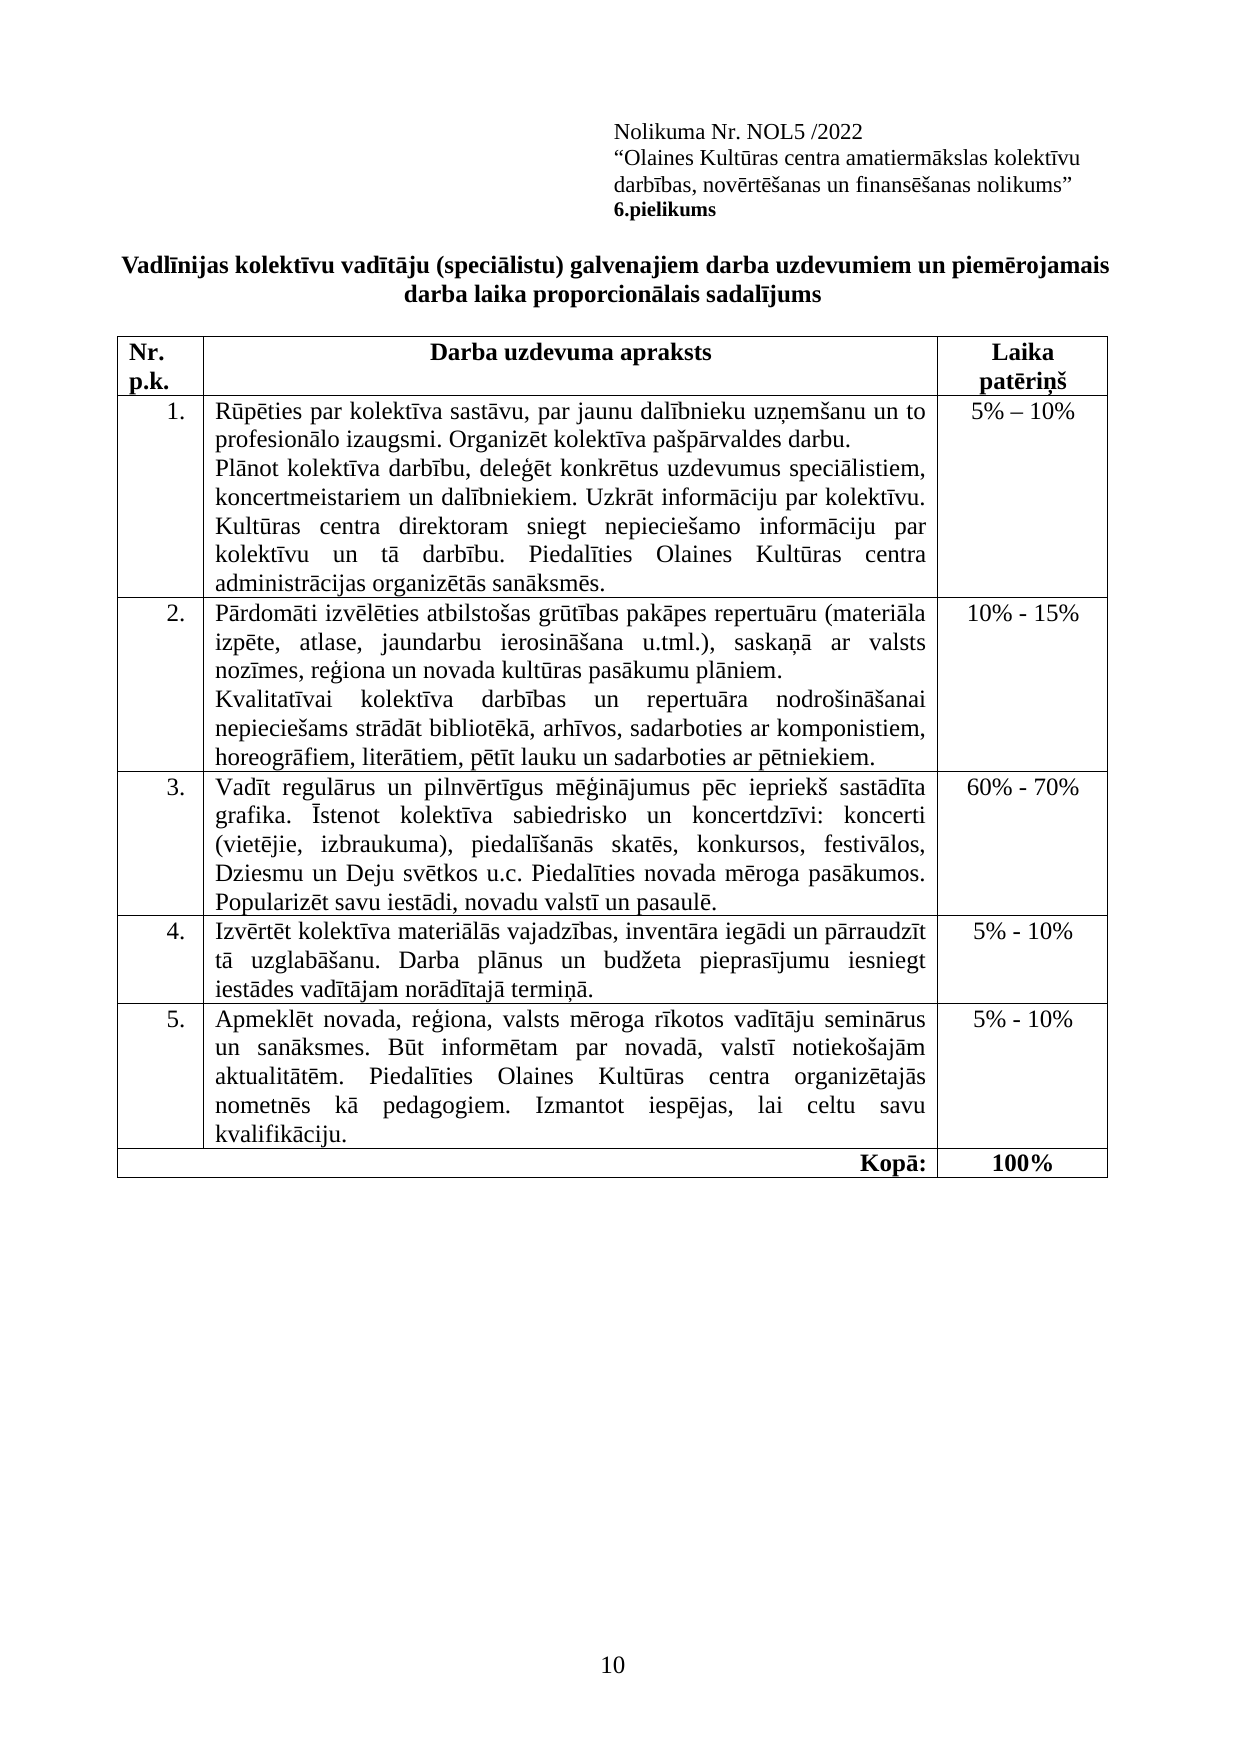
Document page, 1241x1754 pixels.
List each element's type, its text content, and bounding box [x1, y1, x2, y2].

text 6.pielikums [539, 197, 1137, 221]
table_cell Vadīt regulārus un pilnvērtīgus mēģinājumus pēc iepriekš sastādīta grafika. Īstenot kolektīva sabiedrisko un koncertdzīvi: koncerti (vietējie, izbraukuma), piedalīšanās skatēs, konkursos, festivālos, Dziesmu un Deju svētkos u.c. Piedalīties novada mēroga pasākumos. Popularizēt savu iestādi, novadu valstī un pasaulē. [204, 772, 937, 915]
table_cell [118, 1004, 203, 1147]
table_cell [118, 916, 203, 1003]
table_cell Kopā: [118, 1149, 937, 1177]
table_cell [118, 396, 203, 597]
text Nolikuma Nr. NOL5 /2022 [614, 118, 1137, 144]
text “Olaines Kultūras centra amatiermākslas kolektīvu darbības, novērtēšanas un finansēšanas nolikums” [614, 144, 1137, 197]
table_cell [118, 598, 203, 771]
table_header Nr. p.k. [118, 337, 203, 395]
table_cell Rūpēties par kolektīva sastāvu, par jaunu dalībnieku uzņemšanu un to profesionālo izaugsmi. Organizēt kolektīva pašpārvaldes darbu. Plānot kolektīva darbību, deleģēt konkrētus uzdevumus speciālistiem, koncertmeistariem un dalībniekiem. Uzkrāt informāciju par kolektīvu. Kultūras centra direktoram sniegt nepieciešamo informāciju par kolektīvu un tā darbību. Piedalīties Olaines Kultūras centra administrācijas organizētās sanāksmēs. [204, 396, 937, 597]
table_header Laika patēriņš [938, 337, 1107, 395]
table_cell 5% - 10% [938, 916, 1107, 1003]
table_cell 100% [938, 1149, 1107, 1177]
table_cell Apmeklēt novada, reģiona, valsts mēroga rīkotos vadītāju seminārus un sanāksmes. Būt informētam par novadā, valstī notiekošajām aktualitātēm. Piedalīties Olaines Kultūras centra organizētajās nometnēs kā pedagogiem. Izmantot iespējas, lai celtu savu kvalifikāciju. [204, 1004, 937, 1147]
table_header Darba uzdevuma apraksts [204, 337, 937, 395]
table_cell Izvērtēt kolektīva materiālās vajadzības, inventāra iegādi un pārraudzīt tā uzglabāšanu. Darba plānus un budžeta pieprasījumu iesniegt iestādes vadītājam norādītajā termiņā. [204, 916, 937, 1003]
table_cell 5% – 10% [938, 396, 1107, 597]
table_cell [118, 772, 203, 915]
table_cell Pārdomāti izvēlēties atbilstošas grūtības pakāpes repertuāru (materiāla izpēte, atlase, jaundarbu ierosināšana u.tml.), saskaņā ar valsts nozīmes, reģiona un novada kultūras pasākumu plāniem. Kvalitatīvai kolektīva darbības un repertuāra nodrošināšanai nepieciešams strādāt bibliotēkā, arhīvos, sadarboties ar komponistiem, horeogrāfiem, literātiem, pētīt lauku un sadarboties ar pētniekiem. [204, 598, 937, 771]
table_cell 10% - 15% [938, 598, 1107, 771]
subtitle Vadlīnijas kolektīvu vadītāju (speciālistu) galvenajiem darba uzdevumiem un piemērojamais darba laika proporcionālais sadalījums [89, 250, 1137, 307]
table_cell 60% - 70% [938, 772, 1107, 915]
table_cell 5% - 10% [938, 1004, 1107, 1147]
